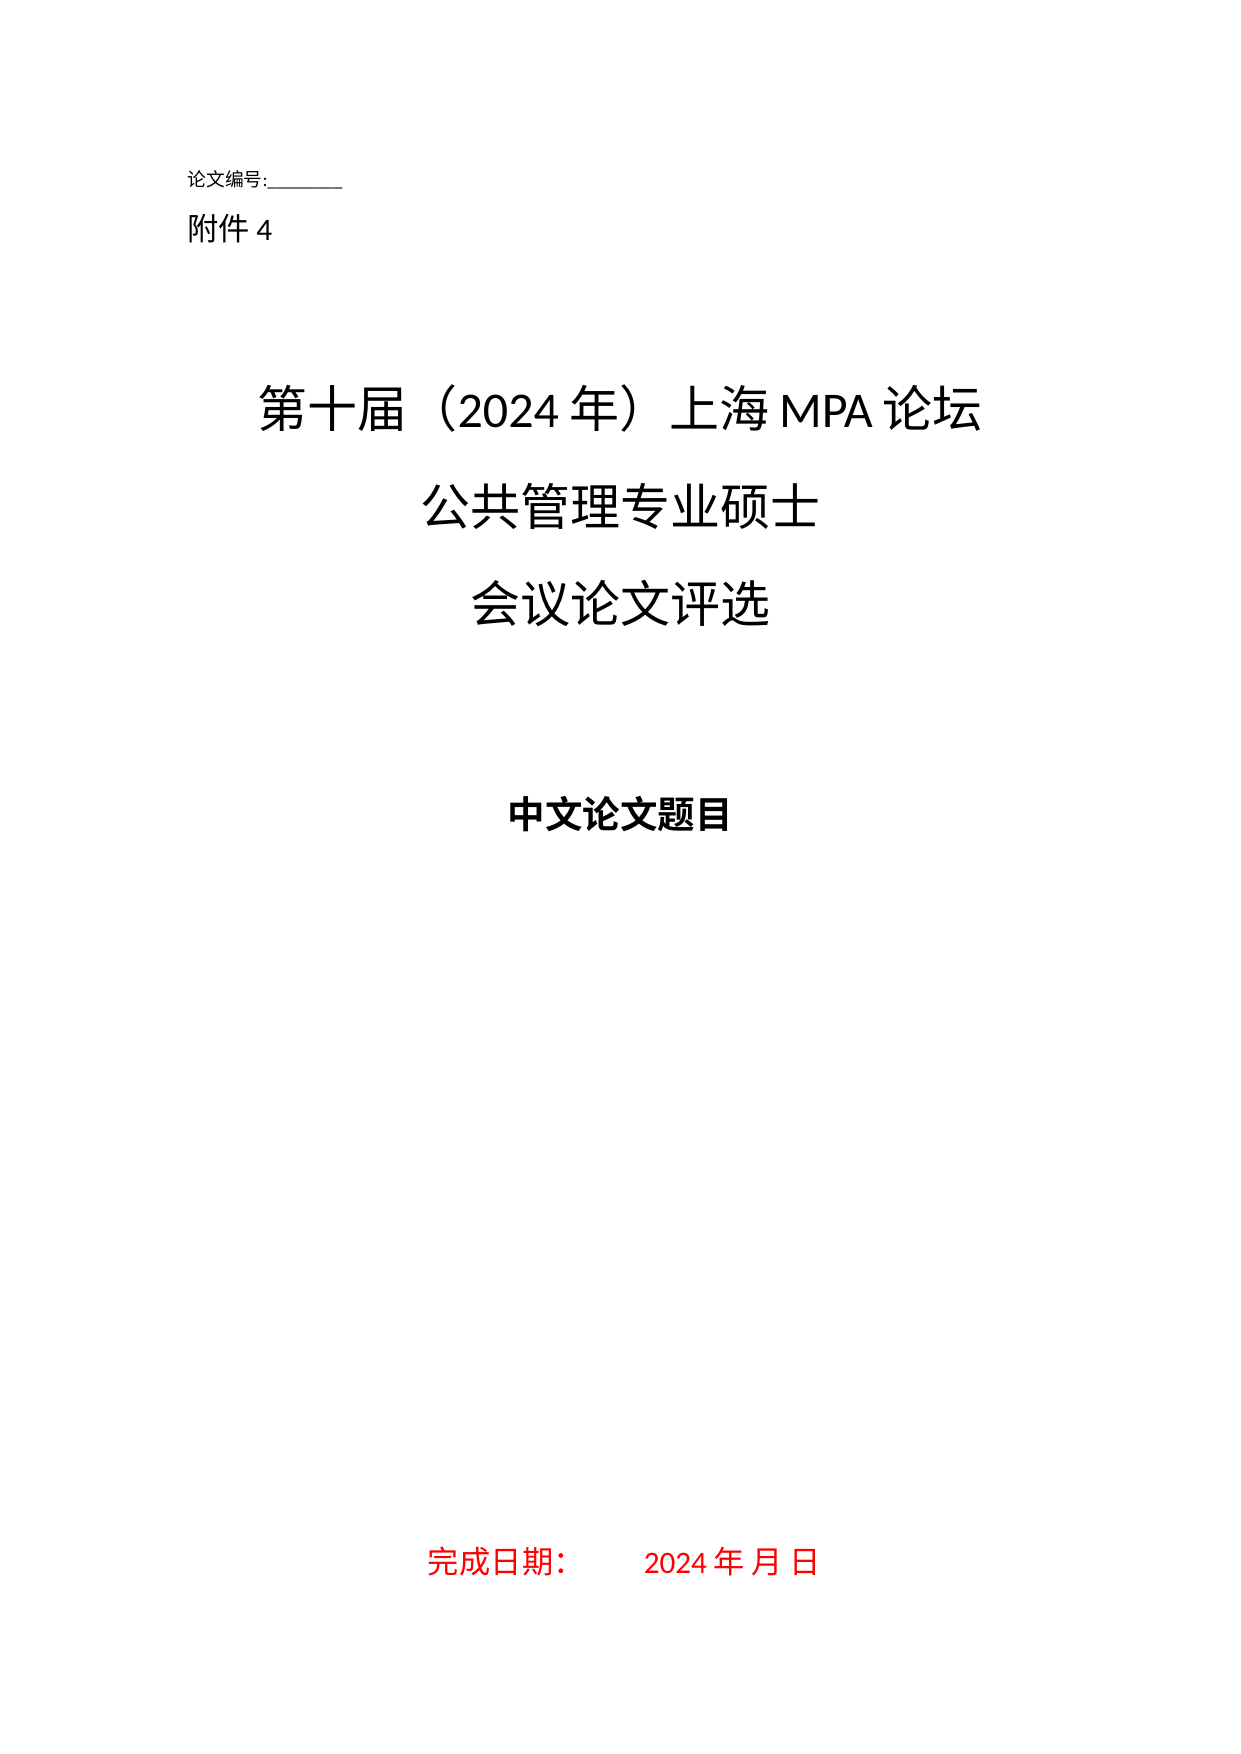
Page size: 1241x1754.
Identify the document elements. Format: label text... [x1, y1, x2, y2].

text 会议论文评选 [187, 552, 1053, 649]
table_header 论文编号:________ [176, 162, 1125, 194]
table_header 2024年 月 日 [596, 1462, 1094, 1592]
text 第十届（2024年）上海MPA论坛 [187, 357, 1053, 454]
table_header 完成日期： [146, 1462, 596, 1592]
text 公共管理专业硕士 [187, 454, 1053, 552]
table_header 中文论文题目 [176, 780, 1064, 844]
text 附件4 [187, 194, 1053, 259]
